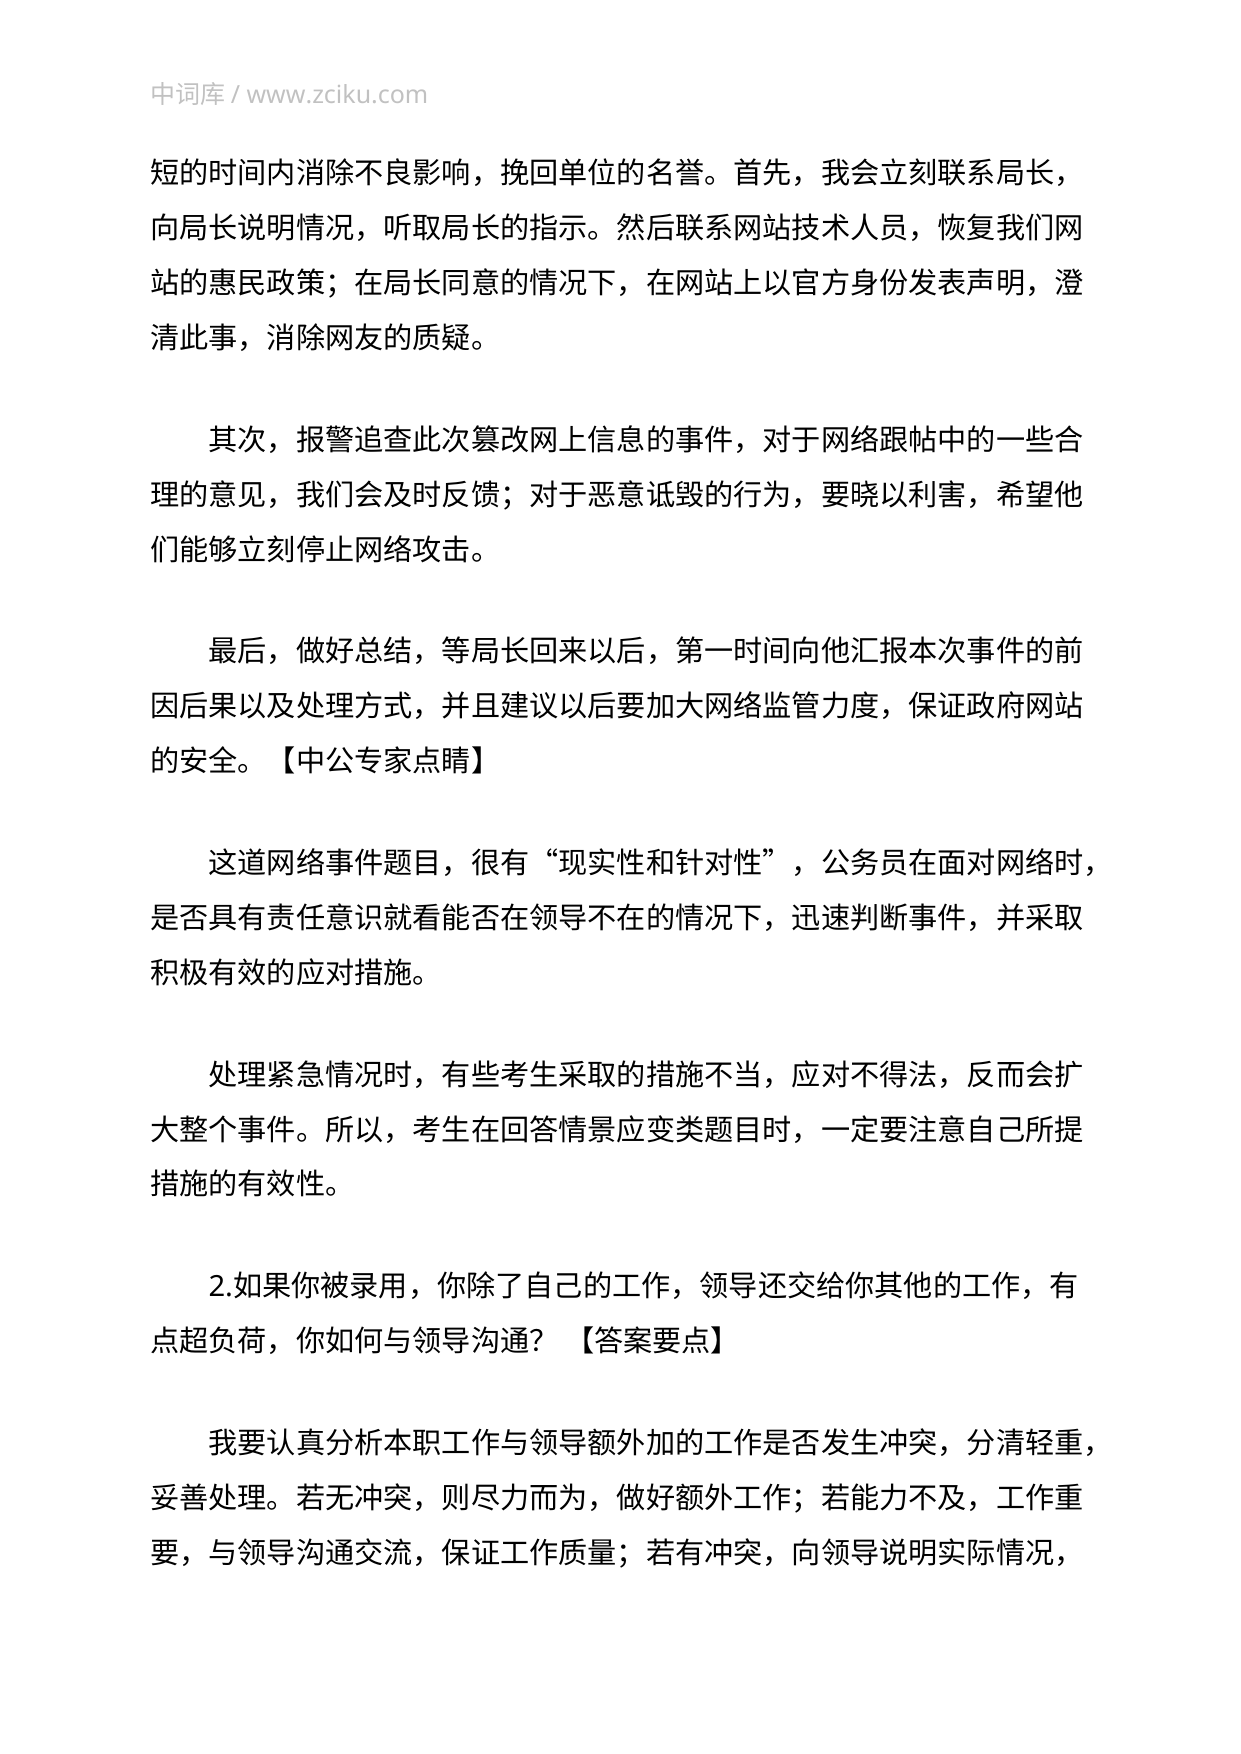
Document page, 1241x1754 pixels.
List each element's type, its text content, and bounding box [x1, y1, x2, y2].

text 2.如果你被录用，你除了自己的工作，领导还交给你其他的工作，有点超负荷，你如何与领导沟通？ 【答案要点】 [150, 1263, 1090, 1360]
text 处理紧急情况时，有些考生采取的措施不当，应对不得法，反而会扩大整个事件。所以，考生在回答情景应变类题目时，一定要注意自己所提措施的有效性。 [150, 1051, 1090, 1203]
text 最后，做好总结，等局长回来以后，第一时间向他汇报本次事件的前因后果以及处理方式，并且建议以后要加大网络监管力度，保证政府网站的安全。【中公专家点睛】 [150, 628, 1090, 780]
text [150, 150, 1090, 357]
text 这道网络事件题目，很有“现实性和针对性”，公务员在面对网络时，是否具有责任意识就看能否在领导不在的情况下，迅速判断事件，并采取积极有效的应对措施。 [150, 839, 1090, 992]
text 其次，报警追查此次篡改网上信息的事件，对于网络跟帖中的一些合理的意见，我们会及时反馈；对于恶意诋毁的行为，要晓以利害，希望他们能够立刻停止网络攻击。 [150, 416, 1090, 568]
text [150, 1419, 1090, 1572]
